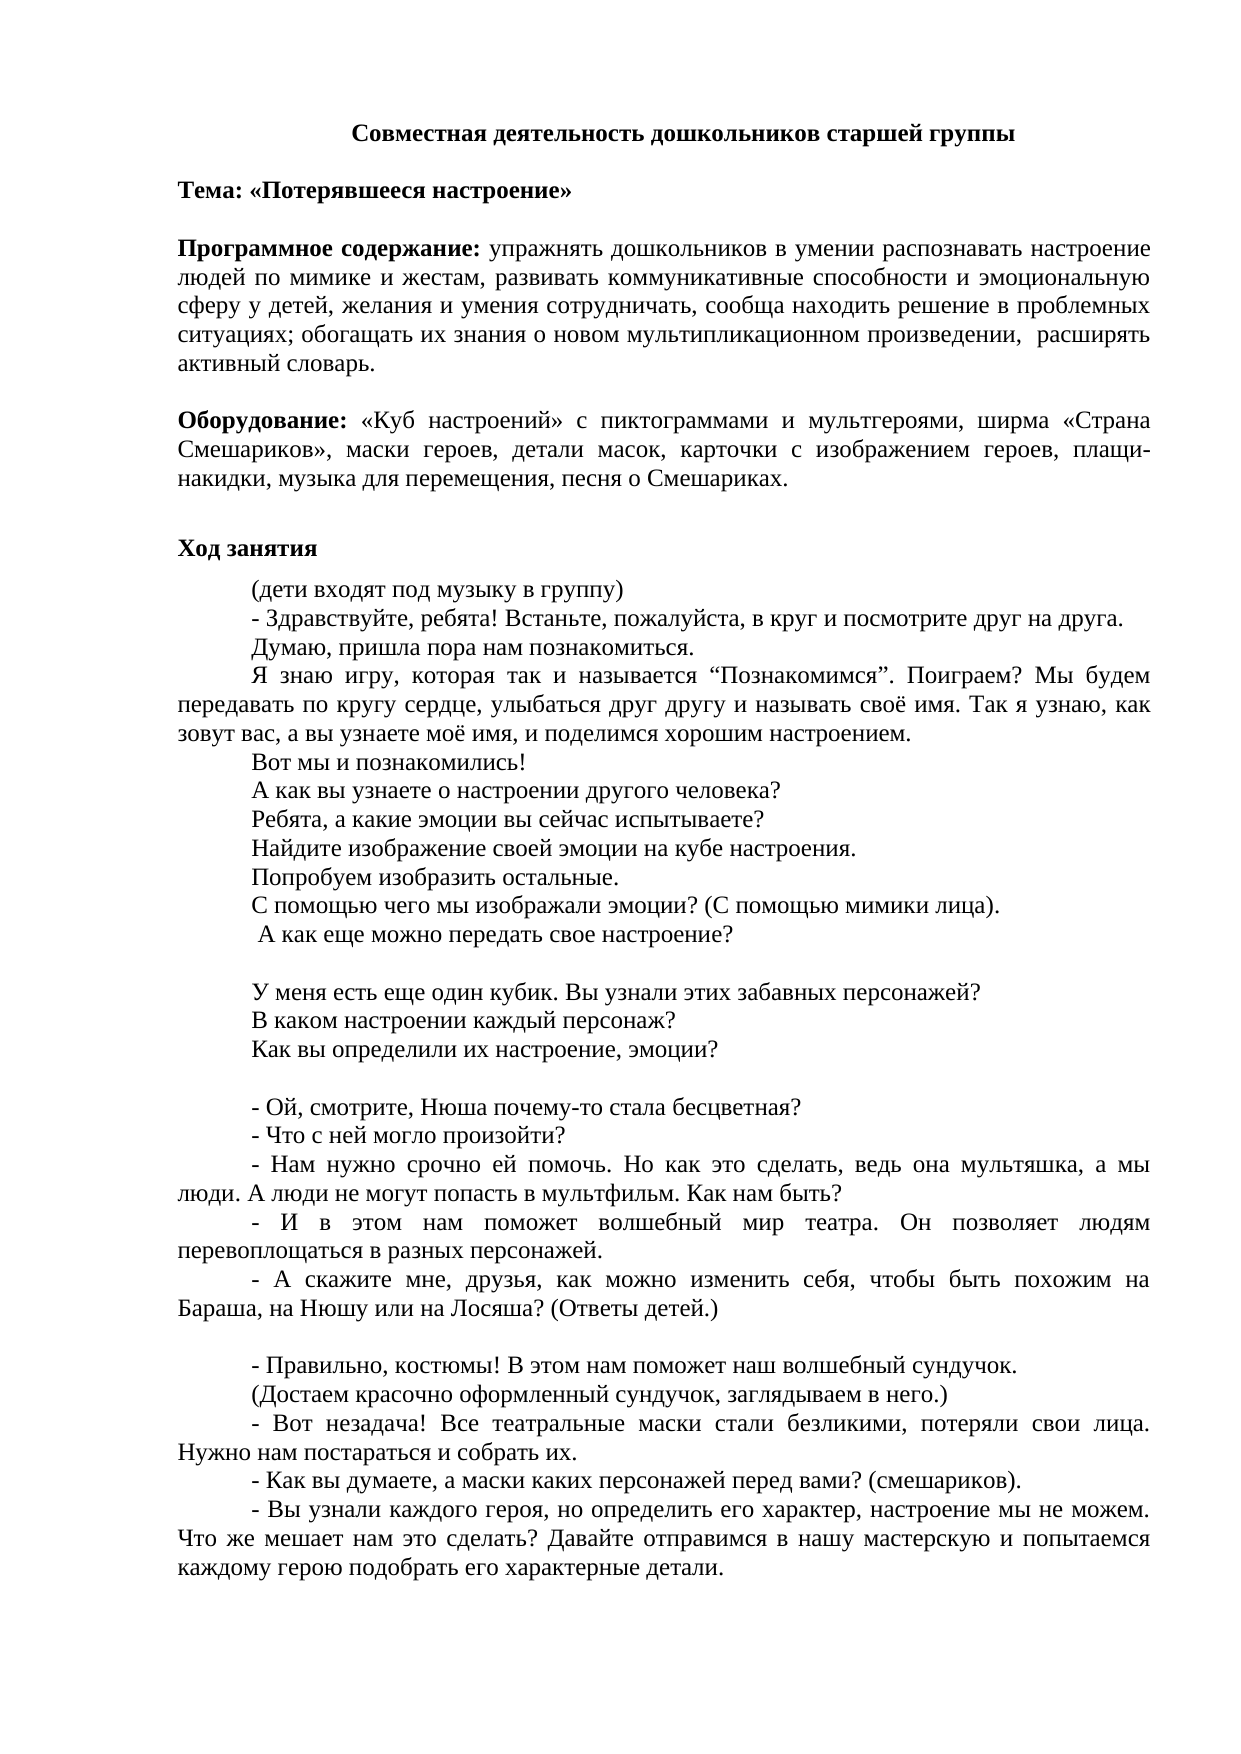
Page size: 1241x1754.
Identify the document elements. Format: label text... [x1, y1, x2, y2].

text А как вы узнаете о настроении другого человека? [177, 776, 1152, 804]
text - Нам нужно срочно ей помочь. Но как это сделать, ведь она мультяшка, а мы люди. А люди не могут попасть в мультфильм. Как нам быть? [177, 1149, 1152, 1207]
text Думаю, пришла пора нам познакомиться. [177, 632, 1152, 661]
text Программное содержание: упражнять дошкольников в умении распознавать настроение людей по мимике и жестам, развивать коммуникативные способности и эмоциональную сферу у детей, желания и умения сотрудничать, сообща находить решение в проблемных ситуациях; обогащать их знания о новом мультипликационном произведении, расширять активный словарь. [177, 233, 1152, 377]
text - Вот незадача! Все театральные маски стали безликими, потеряли свои лица. Нужно нам постараться и собрать их. [177, 1408, 1152, 1466]
text Вот мы и познакомились! [177, 747, 1152, 776]
text - Что с ней могло произойти? [177, 1121, 1152, 1149]
text Как вы определили их настроение, эмоции? [177, 1034, 1152, 1063]
text - Правильно, костюмы! В этом нам поможет наш волшебный сундучок. [177, 1351, 1152, 1379]
text Ребята, а какие эмоции вы сейчас испытываете? [177, 804, 1152, 833]
text С помощью чего мы изображали эмоции? (С помощью мимики лица). [177, 891, 1152, 919]
text А как еще можно передать свое настроение? [177, 919, 1152, 948]
text У меня есть еще один кубик. Вы узнали этих забавных персонажей? [177, 977, 1152, 1006]
text Попробуем изобразить остальные. [177, 862, 1152, 891]
text Совместная деятельность дошкольников старшей группы [215, 118, 1152, 147]
text Ход занятия [177, 533, 1152, 562]
text Оборудование: «Куб настроений» с пиктограммами и мультгероями, ширма «Страна Смешариков», маски героев, детали масок, карточки с изображением героев, плащи-накидки, музыка для перемещения, песня о Смешариках. [177, 406, 1152, 492]
text - И в этом нам поможет волшебный мир театра. Он позволяет людям перевоплощаться в разных персонажей. [177, 1207, 1152, 1264]
text - Ой, смотрите, Нюша почему-то стала бесцветная? [177, 1092, 1152, 1121]
text - Вы узнали каждого героя, но определить его характер, настроение мы не можем. Что же мешает нам это сделать? Давайте отправимся в нашу мастерскую и попытаемся каждому герою подобрать его характерные детали. [177, 1494, 1152, 1581]
text Я знаю игру, которая так и называется “Познакомимся”. Поиграем? Мы будем передавать по кругу сердце, улыбаться друг другу и называть своё имя. Так я узнаю, как зовут вас, а вы узнаете моё имя, и поделимся хорошим настроением. [177, 661, 1152, 747]
text Найдите изображение своей эмоции на кубе настроения. [177, 833, 1152, 862]
text - А скажите мне, друзья, как можно изменить себя, чтобы быть похожим на Бараша, на Нюшу или на Лосяша? (Ответы детей.) [177, 1264, 1152, 1322]
text В каком настроении каждый персонаж? [177, 1006, 1152, 1034]
text Тема: «Потерявшееся настроение» [177, 176, 1152, 204]
text (дети входят под музыку в группу) [177, 574, 1152, 603]
text (Достаем красочно оформленный сундучок, заглядываем в него.) [177, 1379, 1152, 1408]
text - Как вы думаете, а маски каких персонажей перед вами? (смешариков). [177, 1466, 1152, 1494]
text - Здравствуйте, ребята! Встаньте, пожалуйста, в круг и посмотрите друг на друга. [177, 603, 1152, 632]
